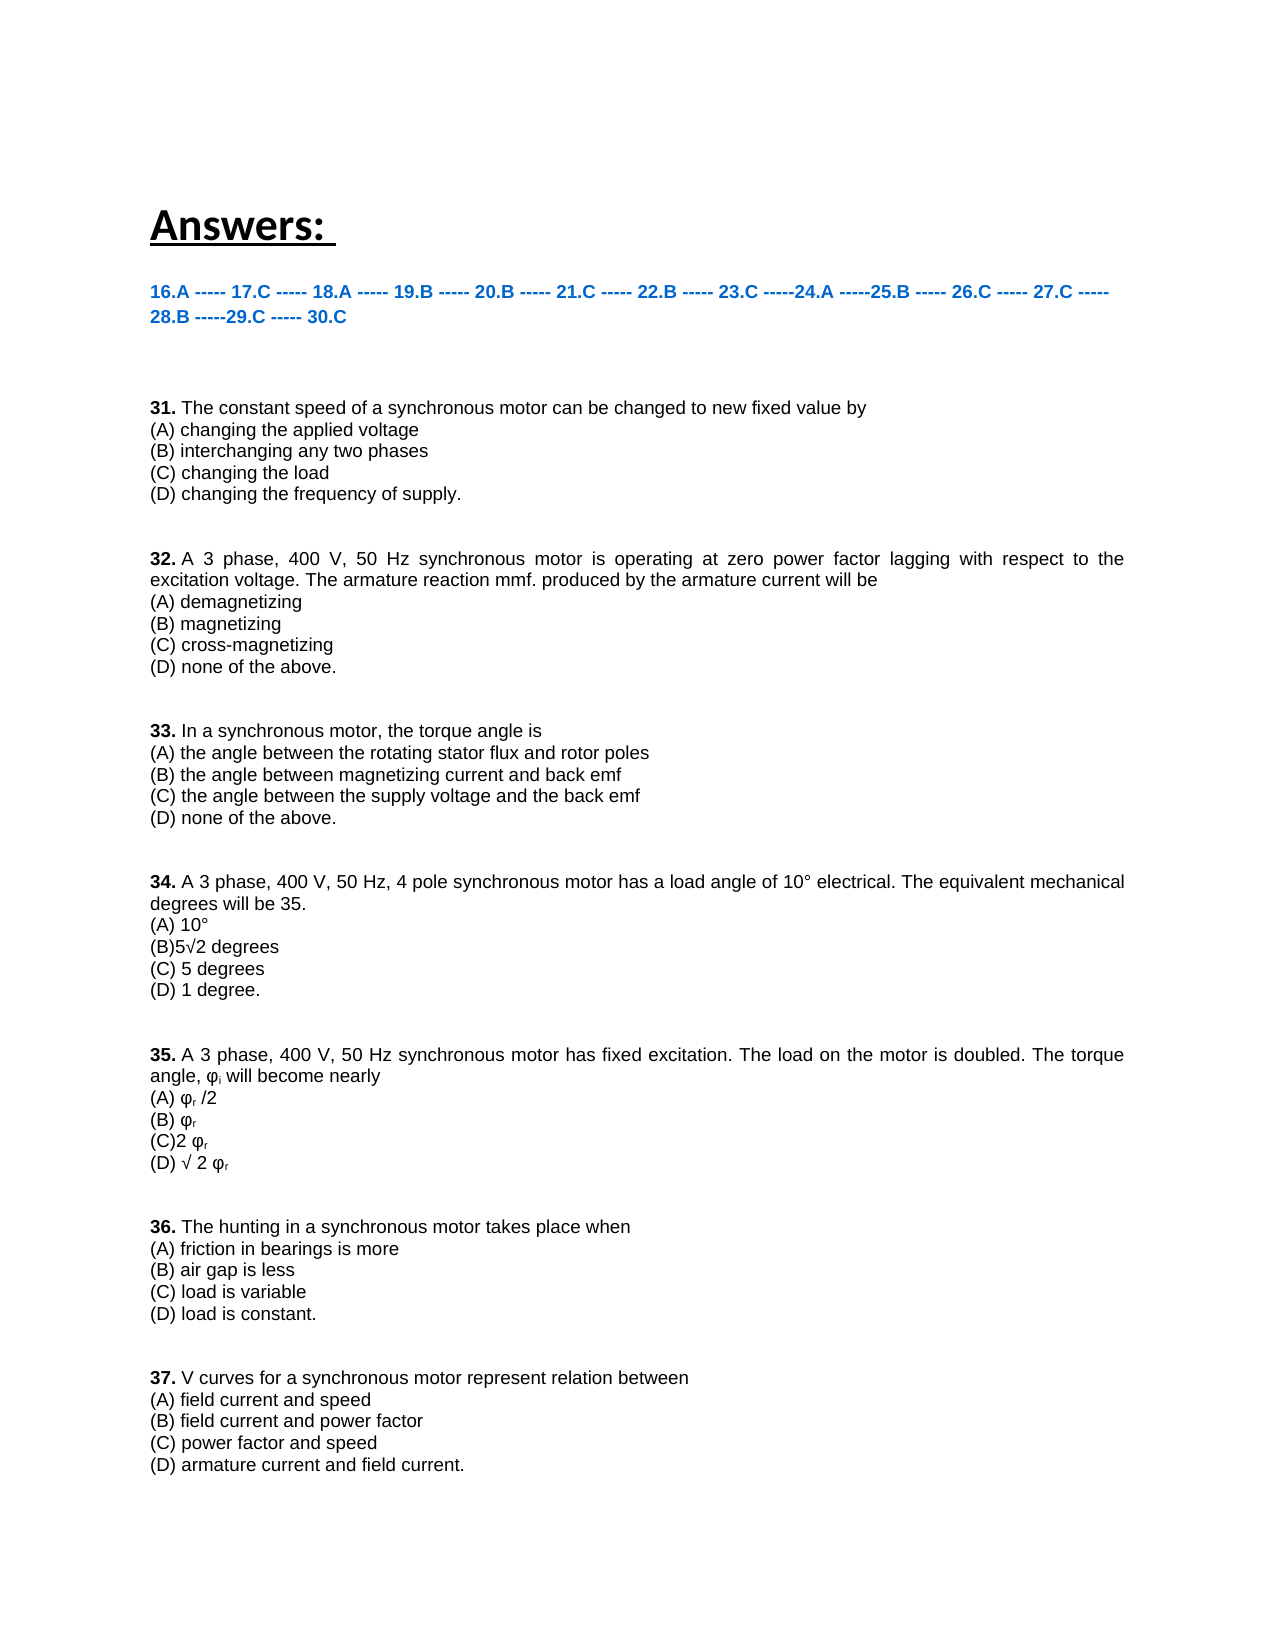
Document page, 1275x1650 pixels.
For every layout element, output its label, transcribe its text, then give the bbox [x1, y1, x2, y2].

text 37. V curves for a synchronous motor represent relation between [150, 1367, 1125, 1389]
text 16.A ----- 17.C ----- 18.A ----- 19.B ----- 20.B ----- 21.C ----- 22.B ----- 23.C -----24.A -----25.B ----- 26.C ----- 27.C -----28.B -----29.C ----- 30.C [150, 281, 1125, 327]
text (B) field current and power factor [150, 1410, 1125, 1432]
text (C)2 φr [150, 1130, 1125, 1151]
text (D) changing the frequency of supply. [150, 483, 1125, 504]
text 31. The constant speed of a synchronous motor can be changed to new fixed value by [150, 397, 1125, 418]
text (B)5√2 degrees [150, 936, 1125, 957]
text (B) the angle between magnetizing current and back emf [150, 763, 1125, 785]
text (B) interchanging any two phases [150, 440, 1125, 461]
text Answers: [150, 196, 1125, 252]
text (D) 1 degree. [150, 979, 1125, 1001]
text (C) power factor and speed [150, 1432, 1125, 1453]
text 33. In a synchronous motor, the torque angle is [150, 720, 1125, 742]
text (B) φr [150, 1108, 1125, 1130]
text (B) magnetizing [150, 612, 1125, 634]
text (B) air gap is less [150, 1259, 1125, 1281]
text (A) the angle between the rotating stator flux and rotor poles [150, 742, 1125, 763]
text (A) demagnetizing [150, 591, 1125, 612]
text (D) armature current and field current. [150, 1453, 1125, 1475]
text (D) load is constant. [150, 1302, 1125, 1324]
text (A) 10° [150, 914, 1125, 936]
text (A) friction in bearings is more [150, 1238, 1125, 1259]
text (A) field current and speed [150, 1389, 1125, 1410]
text 35. A 3 phase, 400 V, 50 Hz synchronous motor has fixed excitation. The load on the motor is doubled. The torque angle, φi will become nearly [150, 1044, 1125, 1087]
text (D) √ 2 φr [150, 1151, 1125, 1173]
text (C) changing the load [150, 461, 1125, 483]
text 32. A 3 phase, 400 V, 50 Hz synchronous motor is operating at zero power factor lagging with respect to the excitation voltage. The armature reaction mmf. produced by the armature current will be [150, 548, 1125, 591]
text (A) φr /2 [150, 1087, 1125, 1108]
text 36. The hunting in a synchronous motor takes place when [150, 1216, 1125, 1238]
text (C) cross-magnetizing [150, 634, 1125, 656]
text 34. A 3 phase, 400 V, 50 Hz, 4 pole synchronous motor has a load angle of 10° electrical. The equivalent mechanical degrees will be 35. [150, 871, 1125, 914]
text (C) load is variable [150, 1281, 1125, 1302]
text (D) none of the above. [150, 656, 1125, 677]
text (C) 5 degrees [150, 957, 1125, 979]
text (C) the angle between the supply voltage and the back emf [150, 785, 1125, 806]
text (D) none of the above. [150, 806, 1125, 828]
text (A) changing the applied voltage [150, 418, 1125, 440]
